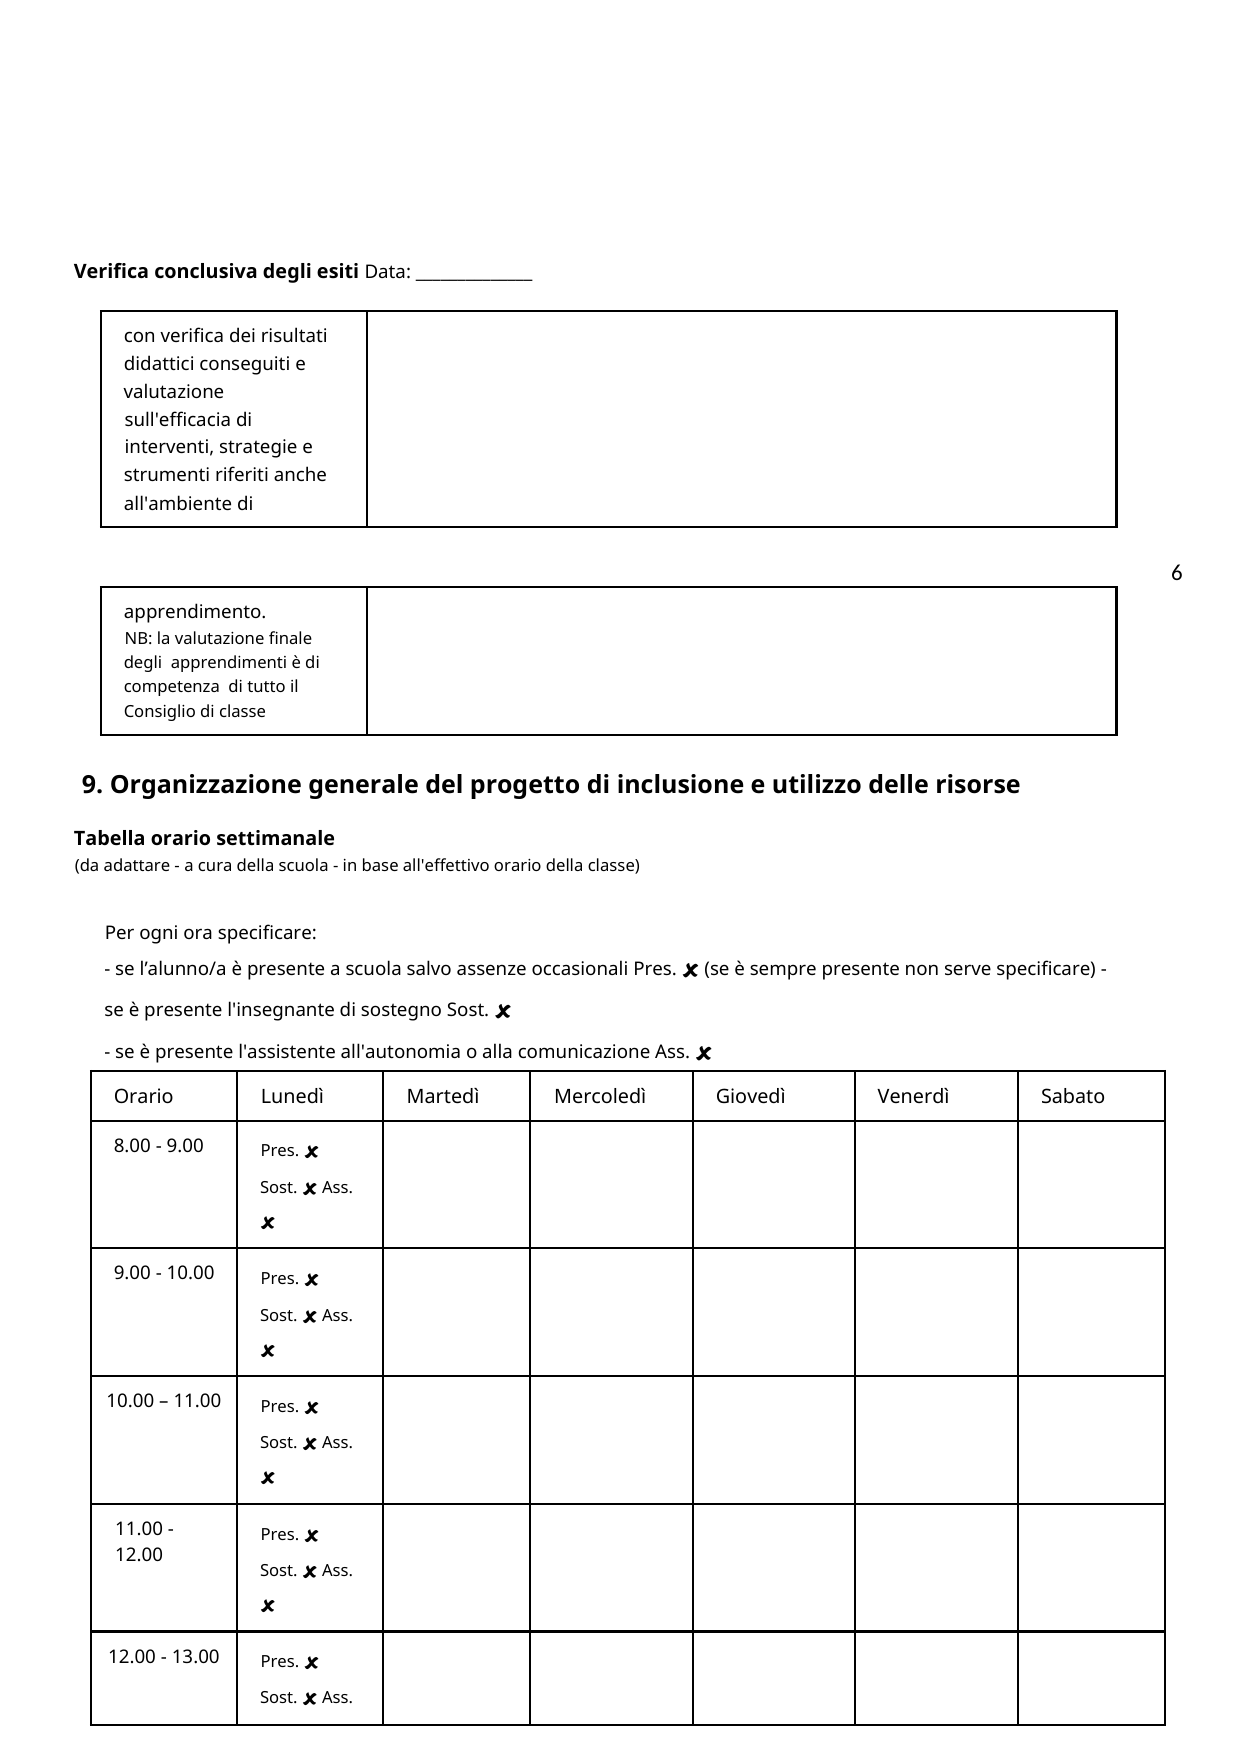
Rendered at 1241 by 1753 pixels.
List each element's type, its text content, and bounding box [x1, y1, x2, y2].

table_cell Pres. 🗶 Sost. 🗶 Ass. 🗶 [238, 1249, 382, 1375]
table_header Orario [92, 1072, 236, 1119]
table_header apprendimento. NB: la valutazione finale degli apprendimenti è di competenza di tutto il Consiglio di classe [102, 588, 366, 734]
table_cell [856, 1505, 1017, 1630]
table_cell [694, 1377, 854, 1503]
table_cell [856, 1633, 1017, 1724]
table_cell [1019, 1505, 1164, 1630]
table_cell [384, 1633, 529, 1724]
text 6 [0, 558, 1182, 586]
table_cell Pres. 🗶 Sost. 🗶 Ass. 🗶 [238, 1377, 382, 1503]
table_cell [856, 1249, 1017, 1375]
table_header Lunedì [238, 1072, 382, 1119]
table_header Venerdì [856, 1072, 1017, 1119]
text - se l’alunno/a è presente a scuola salvo assenze occasionali Pres. 🗶 (se è sempre presente non serve specificare) - se è presente l'insegnante di sostegno Sost. 🗶 [104, 947, 1107, 1027]
table_cell [1019, 1122, 1164, 1247]
table_cell [856, 1377, 1017, 1503]
table_cell [1019, 1633, 1164, 1724]
table_cell [531, 1377, 692, 1503]
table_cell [238, 1505, 382, 1630]
text (da adattare - a cura della scuola - in base all'effettivo orario della classe) [74, 853, 1193, 876]
table_cell 12.00 - 13.00 [92, 1633, 236, 1724]
table_cell Pres. 🗶 Sost. 🗶 Ass. 🗶 [238, 1122, 382, 1247]
table_header Mercoledì [531, 1072, 692, 1119]
table_cell [384, 1377, 529, 1503]
table_header con verifica dei risultati didattici conseguiti e valutazione sull'efficacia di interventi, strategie e strumenti riferiti anche all'ambiente di [102, 312, 366, 526]
text Tabella orario settimanale [74, 824, 1193, 851]
table_cell [1019, 1377, 1164, 1503]
table_cell 9.00 - 10.00 [92, 1249, 236, 1375]
table_cell [694, 1505, 854, 1630]
text - se è presente l'assistente all'autonomia o alla comunicazione Ass. 🗶 [104, 1031, 1193, 1070]
table_header [368, 588, 1115, 734]
text 9. Organizzazione generale del progetto di inclusione e utilizzo delle risorse [82, 766, 1193, 800]
table_header Sabato [1019, 1072, 1164, 1119]
table_cell [856, 1122, 1017, 1247]
text Verifica conclusiva degli esiti Data: ______________ [73, 257, 1193, 284]
table_cell 8.00 - 9.00 [92, 1122, 236, 1247]
table_cell 11.00 - 12.00 [92, 1505, 236, 1630]
table_cell 10.00 – 11.00 [92, 1377, 236, 1503]
table_cell [384, 1505, 529, 1630]
table_header [368, 312, 1115, 526]
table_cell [238, 1633, 382, 1724]
table_cell [694, 1122, 854, 1247]
table_cell [384, 1122, 529, 1247]
text Per ogni ora specificare: [104, 919, 1193, 945]
table_cell [531, 1633, 692, 1724]
table_header Martedì [384, 1072, 529, 1119]
table_cell [1019, 1249, 1164, 1375]
table_cell [531, 1249, 692, 1375]
table_header Giovedì [694, 1072, 854, 1119]
table_cell [384, 1249, 529, 1375]
table_cell [694, 1633, 854, 1724]
table_cell [531, 1505, 692, 1630]
table_cell [531, 1122, 692, 1247]
table_cell [694, 1249, 854, 1375]
